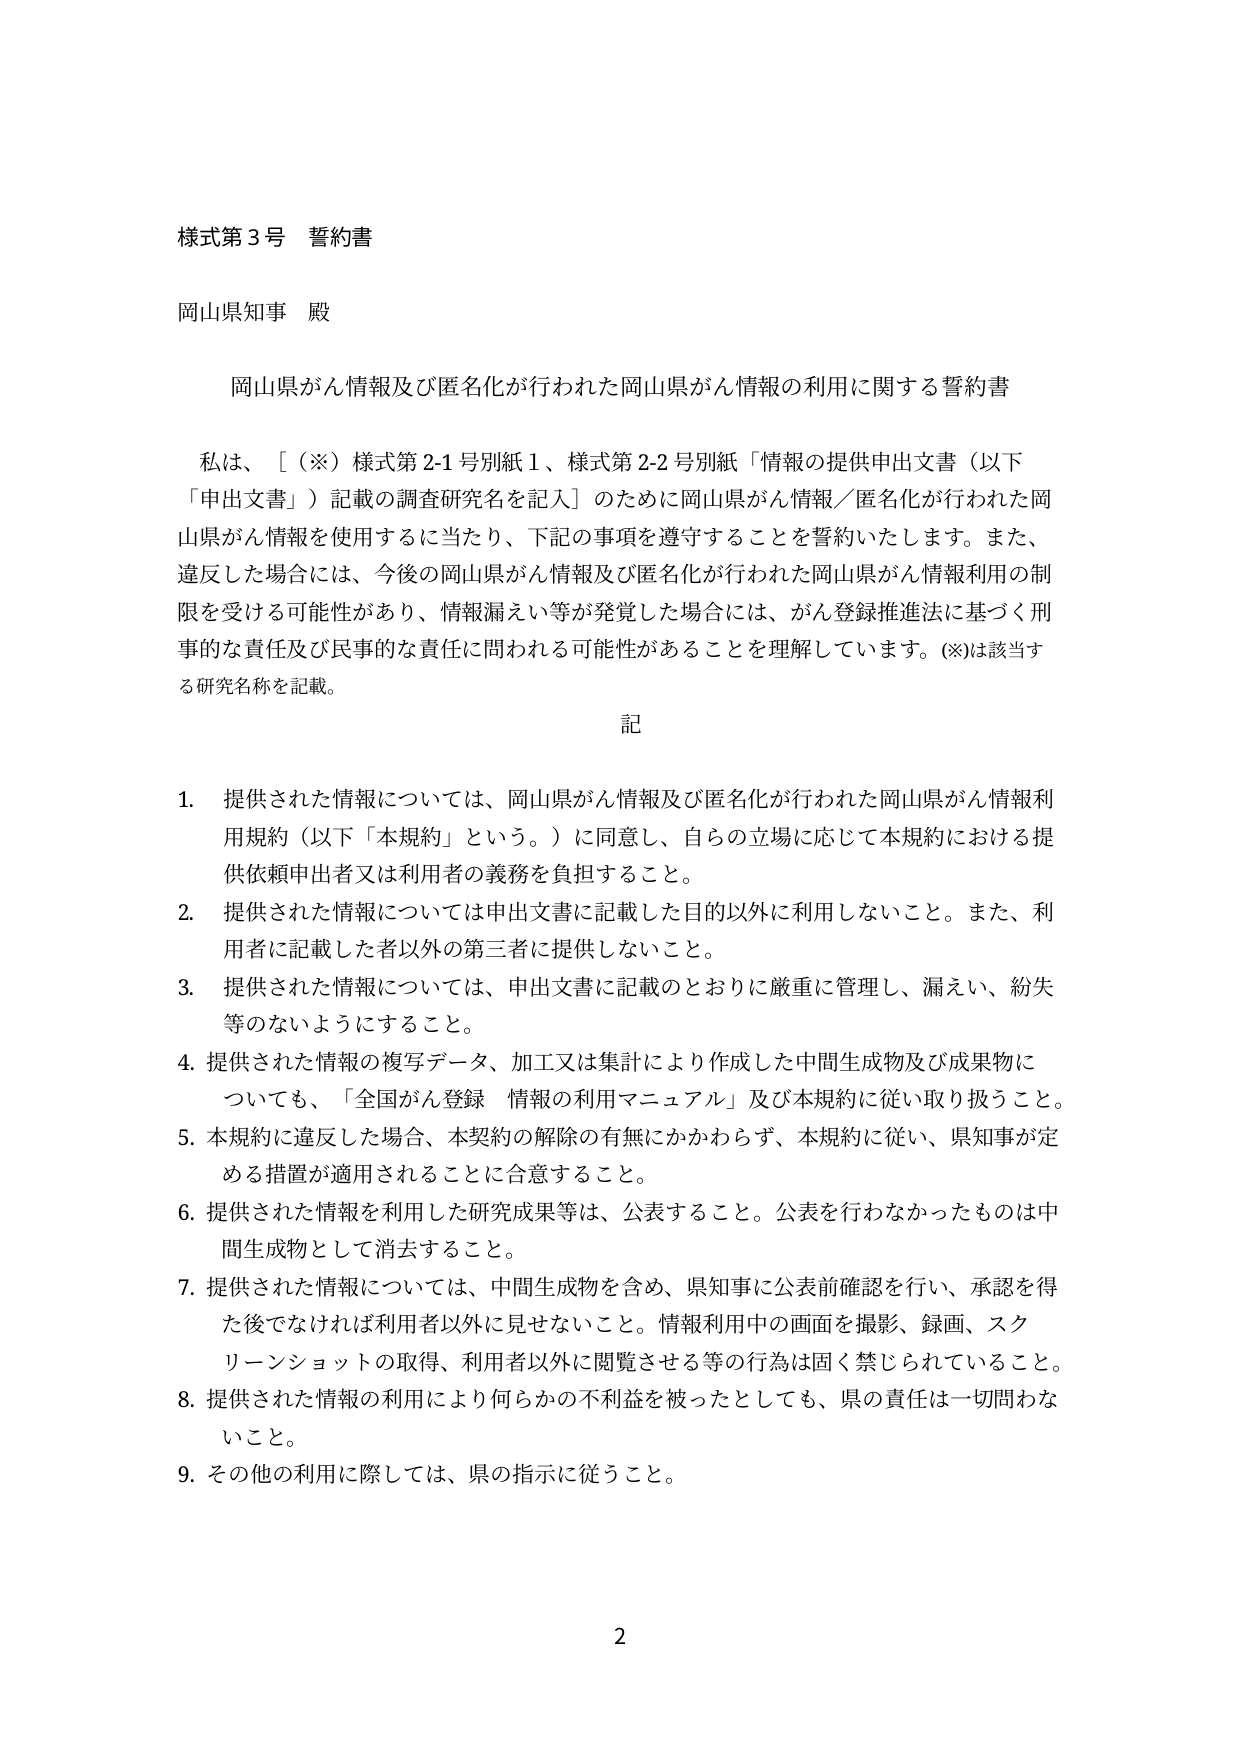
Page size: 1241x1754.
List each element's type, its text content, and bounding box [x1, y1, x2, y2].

text 6. 提供された情報を利用した研究成果等は、公表すること。公表を行わなかったものは中間生成物として消去すること。 [177, 1192, 1063, 1267]
text 5. 本規約に違反した場合、本契約の解除の有無にかかわらず、本規約に従い、県知事が定める措置が適用されることに合意すること。 [177, 1117, 1063, 1192]
subtitle 様式第3号 誓約書 [177, 217, 1063, 254]
text 9. その他の利用に際しては、県の指示に従うこと。 [177, 1454, 1063, 1492]
list 提供された情報については申出文書に記載した目的以外に利用しないこと。また、利用者に記載した者以外の第三者に提供しないこと。 [177, 892, 1063, 967]
text ついても、「全国がん登録 情報の利用マニュアル」及び本規約に従い取り扱うこと。 [223, 1079, 1063, 1117]
text 7. 提供された情報については、中間生成物を含め、県知事に公表前確認を行い、承認を得た後でなければ利用者以外に見せないこと。情報利用中の画面を撮影、録画、スクリーンショットの取得、利用者以外に閲覧させる等の行為は固く禁じられていること。 [177, 1267, 1063, 1379]
text 岡山県知事 殿 [177, 292, 1063, 329]
list 提供された情報については、申出文書に記載のとおりに厳重に管理し、漏えい、紛失等のないようにすること。 [177, 967, 1063, 1042]
text 私は、［（※）様式第2-1号別紙１、様式第2-2号別紙「情報の提供申出文書（以下「申出文書」）記載の調査研究名を記入］のために岡山県がん情報／匿名化が行われた岡山県がん情報を使用するに当たり、下記の事項を遵守することを誓約いたします。また、違反した場合には、今後の岡山県がん情報及び匿名化が行われた岡山県がん情報利用の制限を受ける可能性があり、情報漏えい等が発覚した場合には、がん登録推進法に基づく刑事的な責任及び民事的な責任に問われる可能性があることを理解しています。(※)は該当する研究名称を記載。 [177, 442, 1063, 704]
list 提供された情報については、岡山県がん情報及び匿名化が行われた岡山県がん情報利用規約（以下「本規約」という。）に同意し、自らの立場に応じて本規約における提供依頼申出者又は利用者の義務を負担すること。 [177, 779, 1063, 892]
text 岡山県がん情報及び匿名化が行われた岡山県がん情報の利用に関する誓約書 [177, 367, 1063, 404]
text 8. 提供された情報の利用により何らかの不利益を被ったとしても、県の責任は一切問わないこと。 [177, 1379, 1063, 1454]
text 4. 提供された情報の複写データ、加工又は集計により作成した中間生成物及び成果物に [177, 1042, 1063, 1079]
text 記 [177, 704, 1063, 742]
